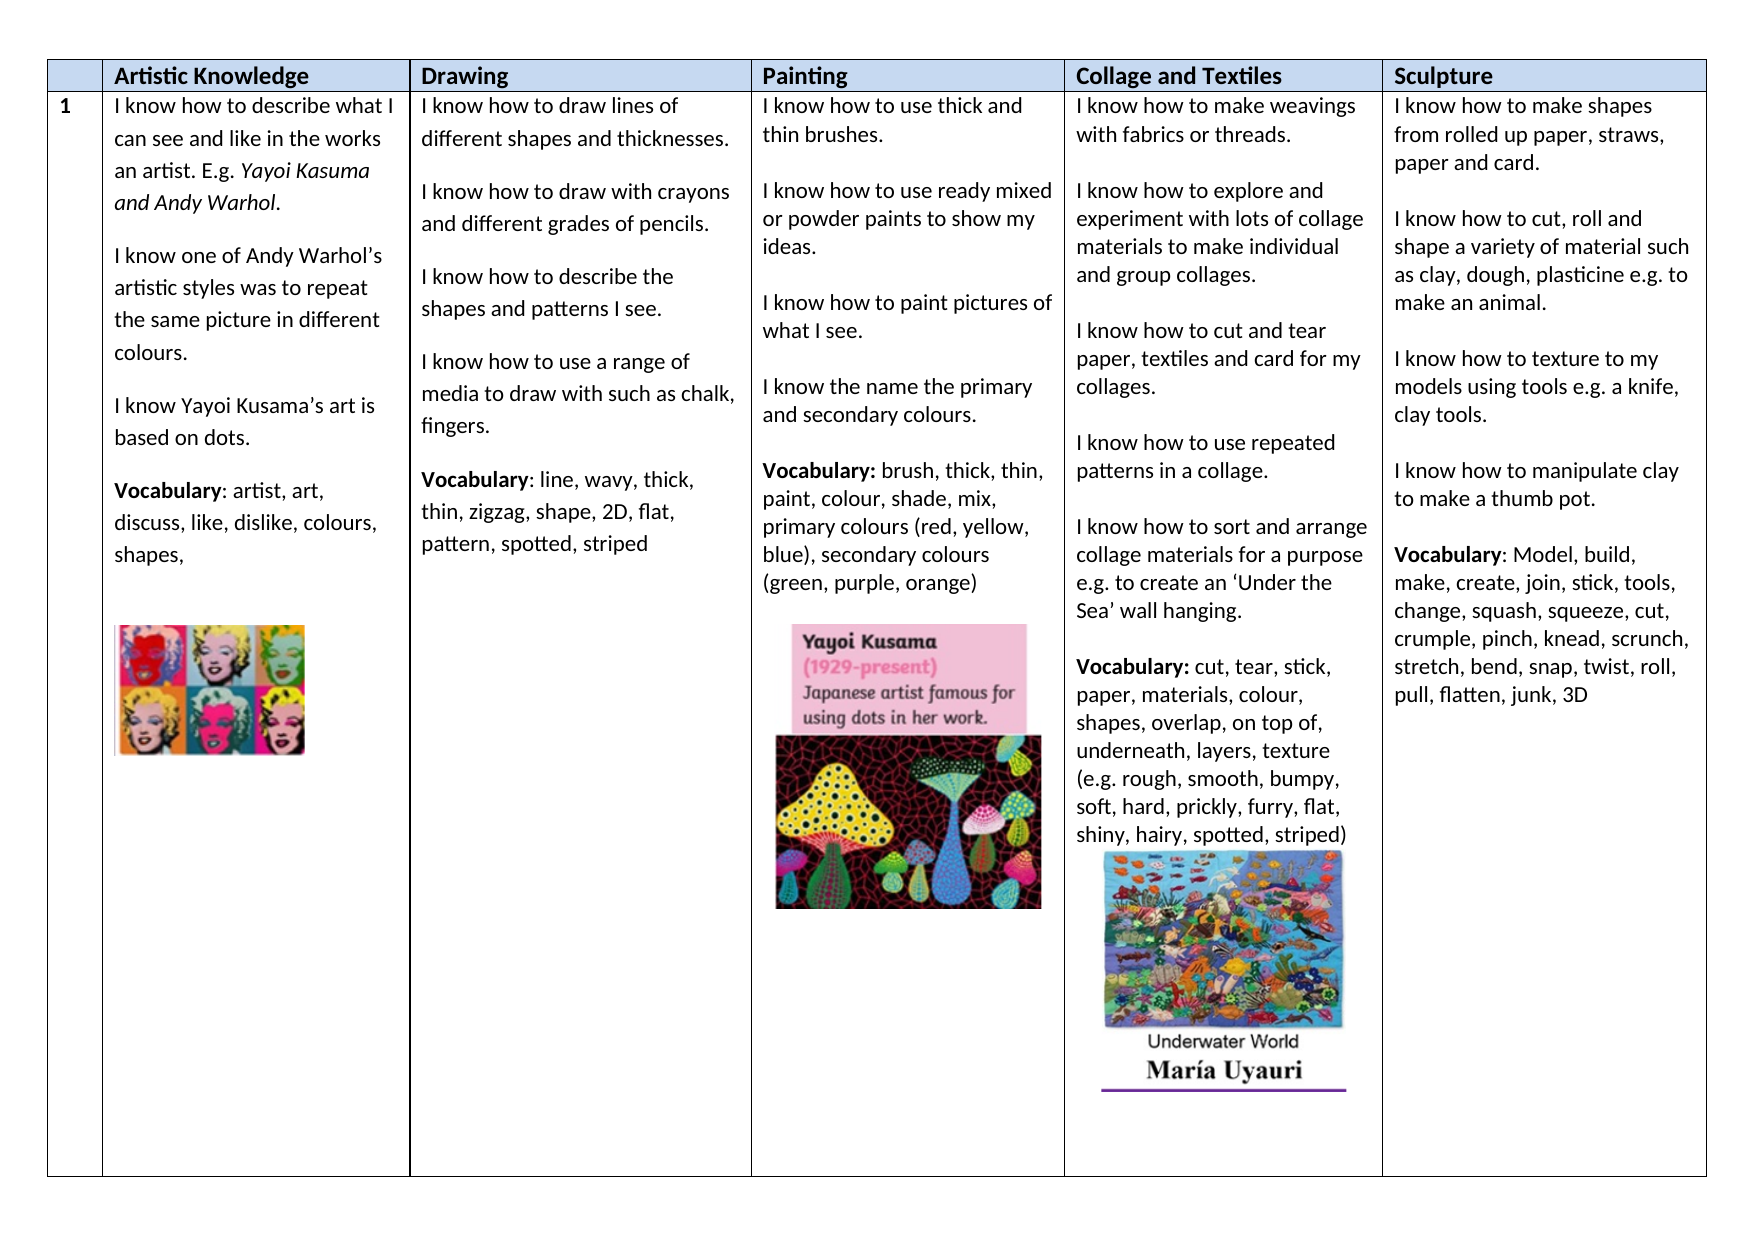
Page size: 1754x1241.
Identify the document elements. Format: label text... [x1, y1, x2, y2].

table_cell I know how to make shapes from rolled up paper, straws, paper and card. I know how to cut, roll and shape a variety of material such as clay, dough, plasticine e.g. to make an animal. I know how to texture to my models using tools e.g. a knife, clay tools. I know how to manipulate clay to make a thumb pot. Vocabulary: Model, build, make, create, join, stick, tools, change, squash, squeeze, cut, crumple, pinch, knead, scrunch, stretch, bend, snap, twist, roll, pull, flatten, junk, 3D [1383, 92, 1706, 1176]
picture [1101, 848, 1347, 1092]
table_header [48, 60, 102, 91]
table_cell I know how to draw lines of different shapes and thicknesses. I know how to draw with crayons and different grades of pencils. I know how to describe the shapes and patterns I see. I know how to use a range of media to draw with such as chalk, fingers. Vocabulary: line, wavy, thick, thin, zigzag, shape, 2D, flat, pattern, spotted, striped [411, 92, 751, 1176]
table_cell I know how to use thick and thin brushes. I know how to use ready mixed or powder paints to show my ideas. I know how to paint pictures of what I see. I know the name the primary and secondary colours. Vocabulary: brush, thick, thin, paint, colour, shade, mix, primary colours (red, yellow, blue), secondary colours (green, purple, orange) [752, 92, 1064, 1176]
table_header Painting [752, 60, 1064, 91]
table_header Sculpture [1383, 60, 1706, 91]
picture [774, 624, 1042, 909]
table_header Artistic Knowledge [103, 60, 409, 91]
table_cell I know how to make weavings with fabrics or threads. I know how to explore and experiment with lots of collage materials to make individual and group collages. I know how to cut and tear paper, textiles and card for my collages. I know how to use repeated patterns in a collage. I know how to sort and arrange collage materials for a purpose e.g. to create an ‘Under the Sea’ wall hanging. Vocabulary: cut, tear, stick, paper, materials, colour, shapes, overlap, on top of, underneath, layers, texture (e.g. rough, smooth, bumpy, soft, hard, prickly, furry, flat, shiny, hairy, spotted, striped) [1065, 92, 1382, 1176]
table_header Collage and Textiles [1065, 60, 1382, 91]
table_header Drawing [411, 60, 751, 91]
table_cell I know how to describe what I can see and like in the works an artist. E.g. Yayoi Kasuma and Andy Warhol. I know one of Andy Warhol’s artistic styles was to repeat the same picture in different colours. I know Yayoi Kusama’s art is based on dots. Vocabulary: artist, art, discuss, like, dislike, colours, shapes, [103, 92, 409, 1176]
picture [114, 625, 305, 756]
table_cell 1 [48, 92, 102, 1176]
